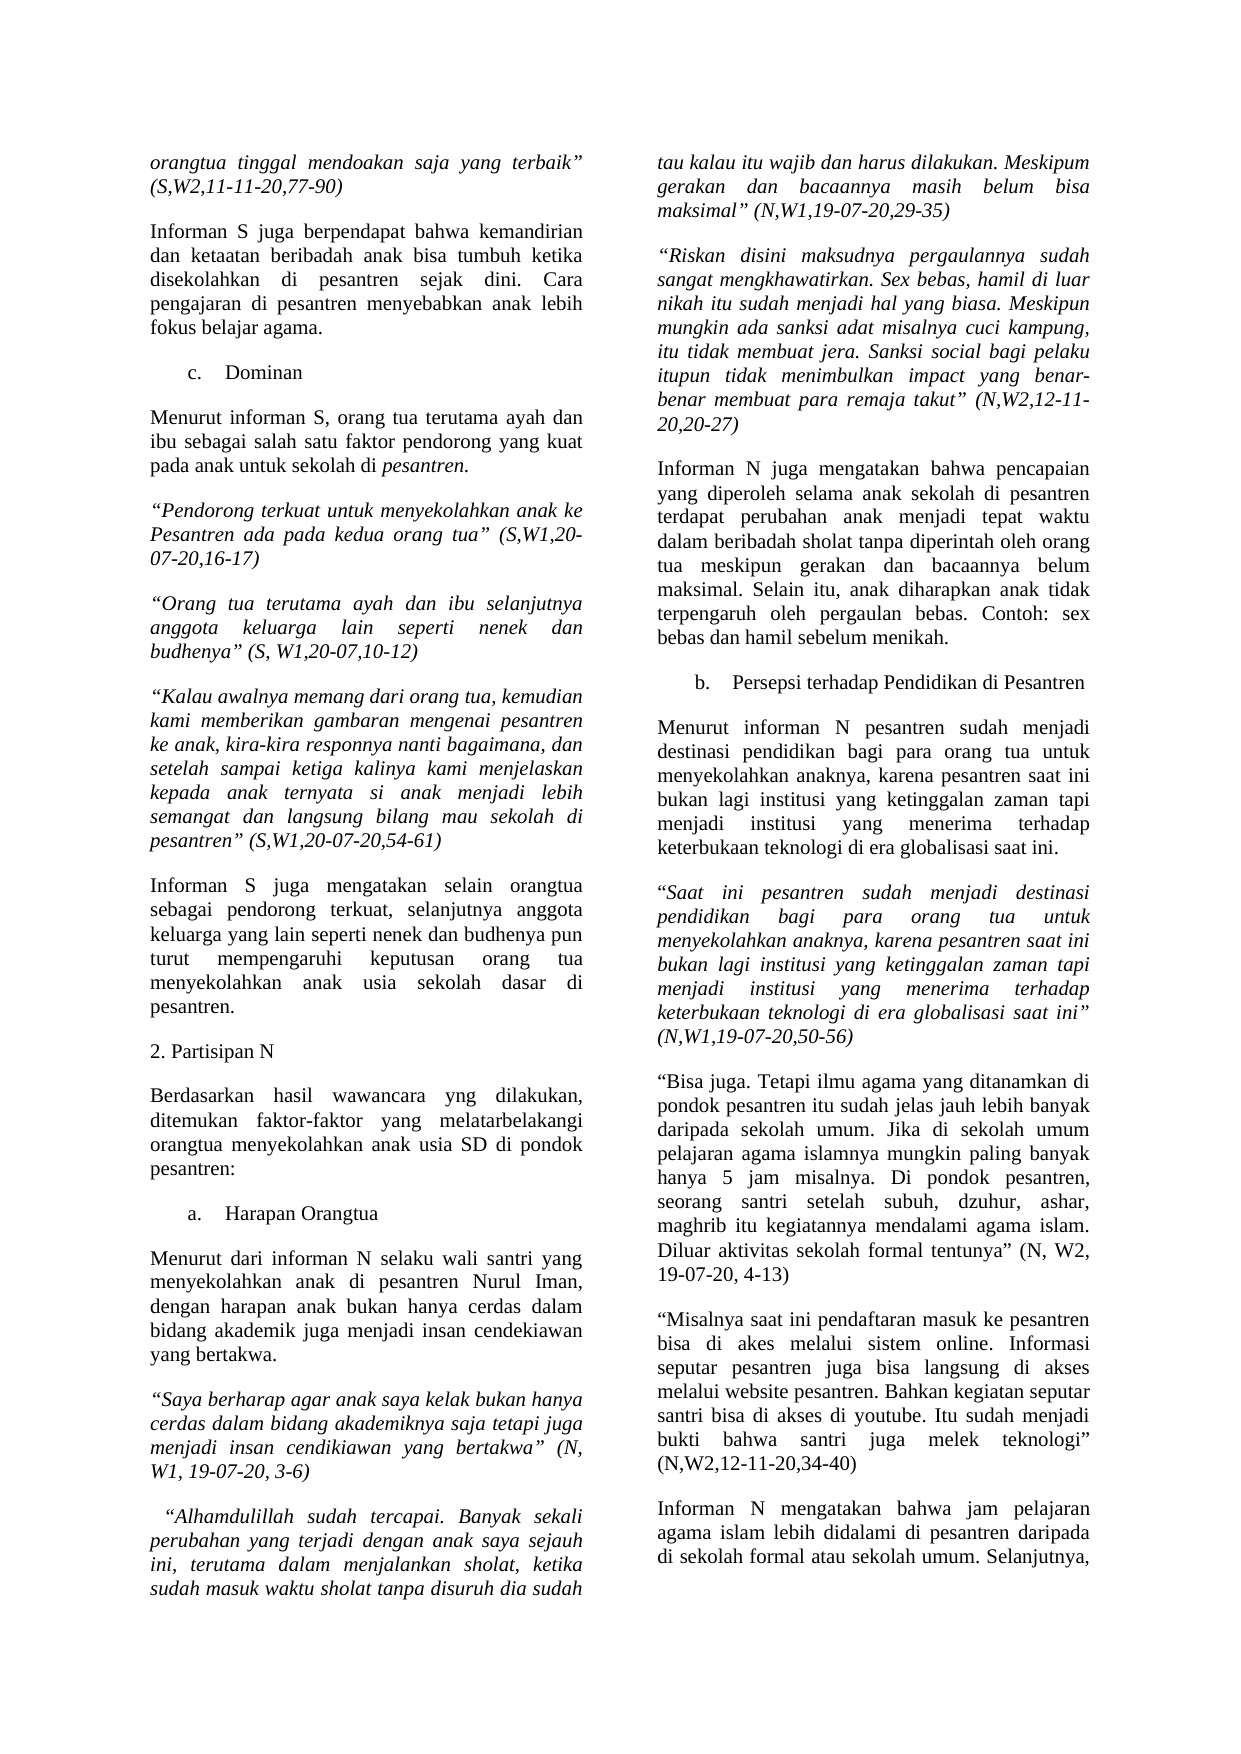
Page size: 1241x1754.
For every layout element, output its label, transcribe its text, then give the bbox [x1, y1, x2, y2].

text Informan S juga mengatakan selain orangtua sebagai pendorong terkuat, selanjutnya anggota keluarga yang lain seperti nenek dan budhenya pun turut mempengaruhi keputusan orang tua menyekolahkan anak usia sekolah dasar di pesantren. [150, 873, 583, 1018]
text “Riskan disini maksudnya pergaulannya sudah sangat mengkhawatirkan. Sex bebas, hamil di luar nikah itu sudah menjadi hal yang biasa. Meskipun mungkin ada sanksi adat misalnya cuci kampung, itu tidak membuat jera. Sanksi social bagi pelaku itupun tidak menimbulkan impact yang benar-benar membuat para remaja takut” (N,W2,12-11-20,20-27) [657, 243, 1090, 436]
text Menurut dari informan N selaku wali santri yang menyekolahkan anak di pesantren Nurul Iman, dengan harapan anak bukan hanya cerdas dalam bidang akademik juga menjadi insan cendekiawan yang bertakwa. [150, 1245, 583, 1366]
list Persepsi terhadap Pendidikan di Pesantren [694, 670, 1090, 694]
text “Alhamdulillah sudah tercapai. Banyak sekali perubahan yang terjadi dengan anak saya sejauh ini, terutama dalam menjalankan sholat, ketika sudah masuk waktu sholat tanpa disuruh dia sudah tau kalau itu wajib dan harus dilakukan. Meskipum gerakan dan bacaannya masih belum bisa maksimal” (N,W1,19-07-20,29-35) [657, 150, 1090, 222]
text “Alhamdulillah sudah tercapai. Banyak sekali perubahan yang terjadi dengan anak saya sejauh ini, terutama dalam menjalankan sholat, ketika sudah masuk waktu sholat tanpa disuruh dia sudah tau kalau itu wajib dan harus dilakukan. Meskipum gerakan dan bacaannya masih belum bisa maksimal” (N,W1,19-07-20,29-35) [150, 1504, 583, 1600]
list Harapan Orangtua [187, 1201, 583, 1224]
text Berdasarkan hasil wawancara yng dilakukan, ditemukan faktor-faktor yang melatarbelakangi orangtua menyekolahkan anak usia SD di pondok pesantren: [150, 1083, 583, 1180]
text “Saya berharap agar anak saya kelak bukan hanya cerdas dalam bidang akademiknya saja tetapi juga menjadi insan cendikiawan yang bertakwa” (N, W1, 19-07-20, 3-6) [150, 1387, 583, 1483]
text Menurut informan N pesantren sudah menjadi destinasi pendidikan bagi para orang tua untuk menyekolahkan anaknya, karena pesantren saat ini bukan lagi institusi yang ketinggalan zaman tapi menjadi institusi yang menerima terhadap keterbukaan teknologi di era globalisasi saat ini. [657, 714, 1090, 859]
text Informan S juga berpendapat bahwa kemandirian dan ketaatan beribadah anak bisa tumbuh ketika disekolahkan di pesantren sejak dini. Cara pengajaran di pesantren menyebabkan anak lebih fokus belajar agama. [150, 219, 583, 339]
text “Bisa juga. Tetapi ilmu agama yang ditanamkan di pondok pesantren itu sudah jelas jauh lebih banyak daripada sekolah umum. Jika di sekolah umum pelajaran agama islamnya mungkin paling banyak hanya 5 jam misalnya. Di pondok pesantren, seorang santri setelah subuh, dzuhur, ashar, maghrib itu kegiatannya mendalami agama islam. Diluar aktivitas sekolah formal tentunya” (N, W2, 19-07-20, 4-13) [657, 1069, 1090, 1286]
text “Orang tua terutama ayah dan ibu selanjutnya anggota keluarga lain seperti nenek dan budhenya” (S, W1,20-07,10-12) [150, 591, 583, 663]
list Dominan [187, 360, 583, 384]
text “Misalnya saat ini pendaftaran masuk ke pesantren bisa di akes melalui sistem online. Informasi seputar pesantren juga bisa langsung di akses melalui website pesantren. Bahkan kegiatan seputar santri bisa di akses di youtube. Itu sudah menjadi bukti bahwa santri juga melek teknologi” (N,W2,12-11-20,34-40) [657, 1306, 1090, 1475]
text “Saat ini pesantren sudah menjadi destinasi pendidikan bagi para orang tua untuk menyekolahkan anaknya, karena pesantren saat ini bukan lagi institusi yang ketinggalan zaman tapi menjadi institusi yang menerima terhadap keterbukaan teknologi di era globalisasi saat ini” (N,W1,19-07-20,50-56) [657, 880, 1090, 1048]
text 2. Partisipan N [150, 1038, 583, 1063]
text “Kalau awalnya memang dari orang tua, kemudian kami memberikan gambaran mengenai pesantren ke anak, kira-kira responnya nanti bagaimana, dan setelah sampai ketiga kalinya kami menjelaskan kepada anak ternyata si anak menjadi lebih semangat dan langsung bilang mau sekolah di pesantren” (S,W1,20-07-20,54-61) [150, 684, 583, 852]
text Informan N juga mengatakan bahwa pencapaian yang diperoleh selama anak sekolah di pesantren terdapat perubahan anak menjadi tepat waktu dalam beribadah sholat tanpa diperintah oleh orang tua meskipun gerakan dan bacaannya belum maksimal. Selain itu, anak diharapkan anak tidak terpengaruh oleh pergaulan bebas. Contoh: sex bebas dan hamil sebelum menikah. [657, 456, 1090, 649]
text “Pendorong terkuat untuk menyekolahkan anak ke Pesantren ada pada kedua orang tua” (S,W1,20-07-20,16-17) [150, 498, 583, 570]
text Menurut informan S, orang tua terutama ayah dan ibu sebagai salah satu faktor pendorong yang kuat pada anak untuk sekolah di pesantren. [150, 405, 583, 477]
